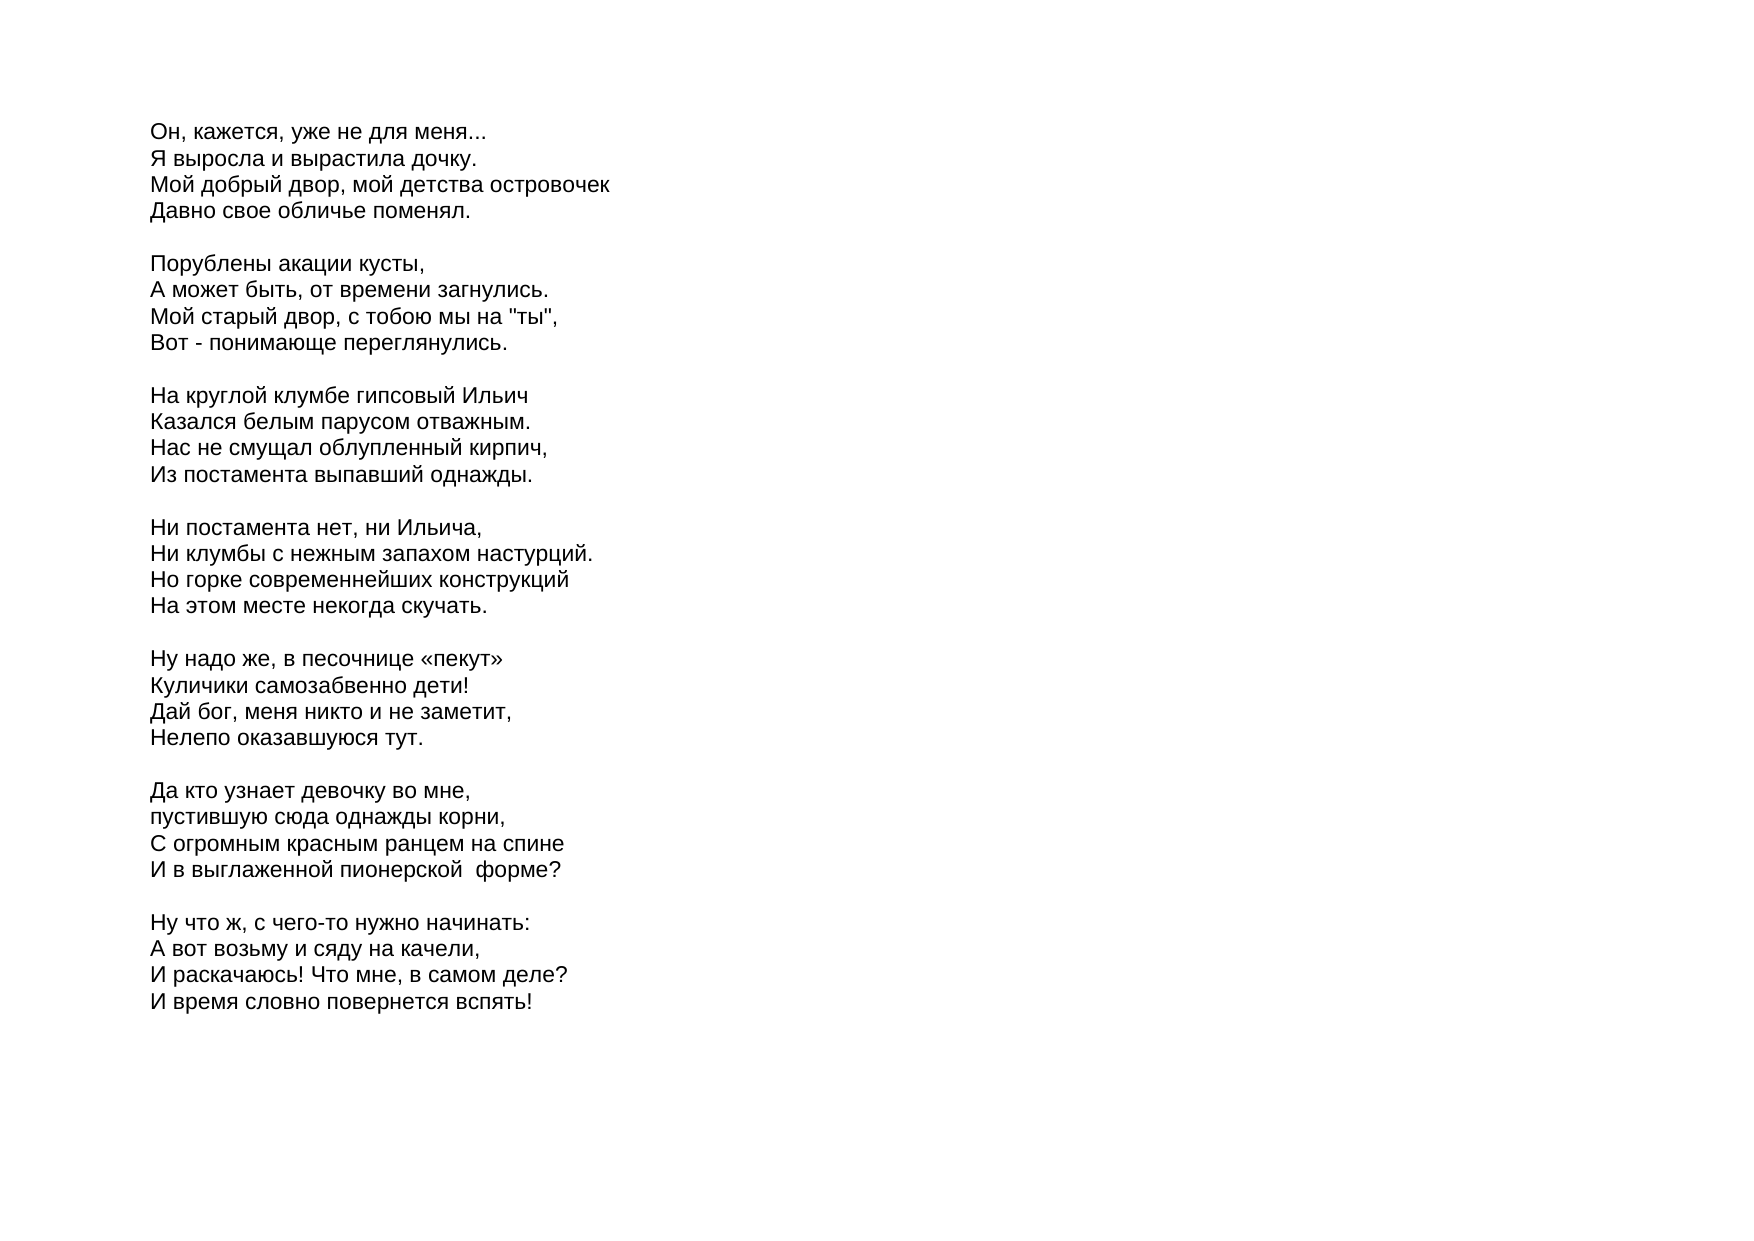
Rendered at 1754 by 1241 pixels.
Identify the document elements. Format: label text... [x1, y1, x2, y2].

text Ну что ж, с чего-то нужно начинать: [150, 909, 1604, 935]
text И в выглаженной пионерской форме? [150, 856, 1604, 882]
text На этом месте некогда скучать. [150, 592, 1604, 619]
text Ни постамента нет, ни Ильича, [150, 513, 1604, 540]
text пустившую сюда однажды корни, [150, 803, 1604, 830]
text И раскачаюсь! Что мне, в самом деле? [150, 961, 1604, 988]
text А вот возьму и сяду на качели, [150, 935, 1604, 961]
text Ну надо же, в песочнице «пекут» [150, 645, 1604, 672]
text Куличики самозабвенно дети! [150, 672, 1604, 698]
text Мой старый двор, с тобою мы на "ты", [150, 303, 1604, 329]
text На круглой клумбе гипсовый Ильич [150, 382, 1604, 408]
text Вот - понимающе переглянулись. [150, 329, 1604, 355]
text И время словно повернется вспять! [150, 988, 1604, 1014]
text С огромным красным ранцем на спине [150, 830, 1604, 856]
text Но горке современнейших конструкций [150, 566, 1604, 592]
text Дай бог, меня никто и не заметит, [150, 698, 1604, 724]
text А может быть, от времени загнулись. [150, 276, 1604, 303]
text Мой добрый двор, мой детства островочек [150, 171, 1604, 197]
text Ни клумбы с нежным запахом настурций. [150, 540, 1604, 566]
text Нелепо оказавшуюся тут. [150, 724, 1604, 751]
text Из постамента выпавший однажды. [150, 461, 1604, 487]
text Нас не смущал облупленный кирпич, [150, 434, 1604, 461]
text Давно свое обличье поменял. [150, 197, 1604, 223]
text Казался белым парусом отважным. [150, 408, 1604, 434]
text Да кто узнает девочку во мне, [150, 777, 1604, 803]
text Порублены акации кусты, [150, 250, 1604, 276]
text Он, кажется, уже не для меня... [150, 118, 1604, 144]
text Я выросла и вырастила дочку. [150, 144, 1604, 171]
